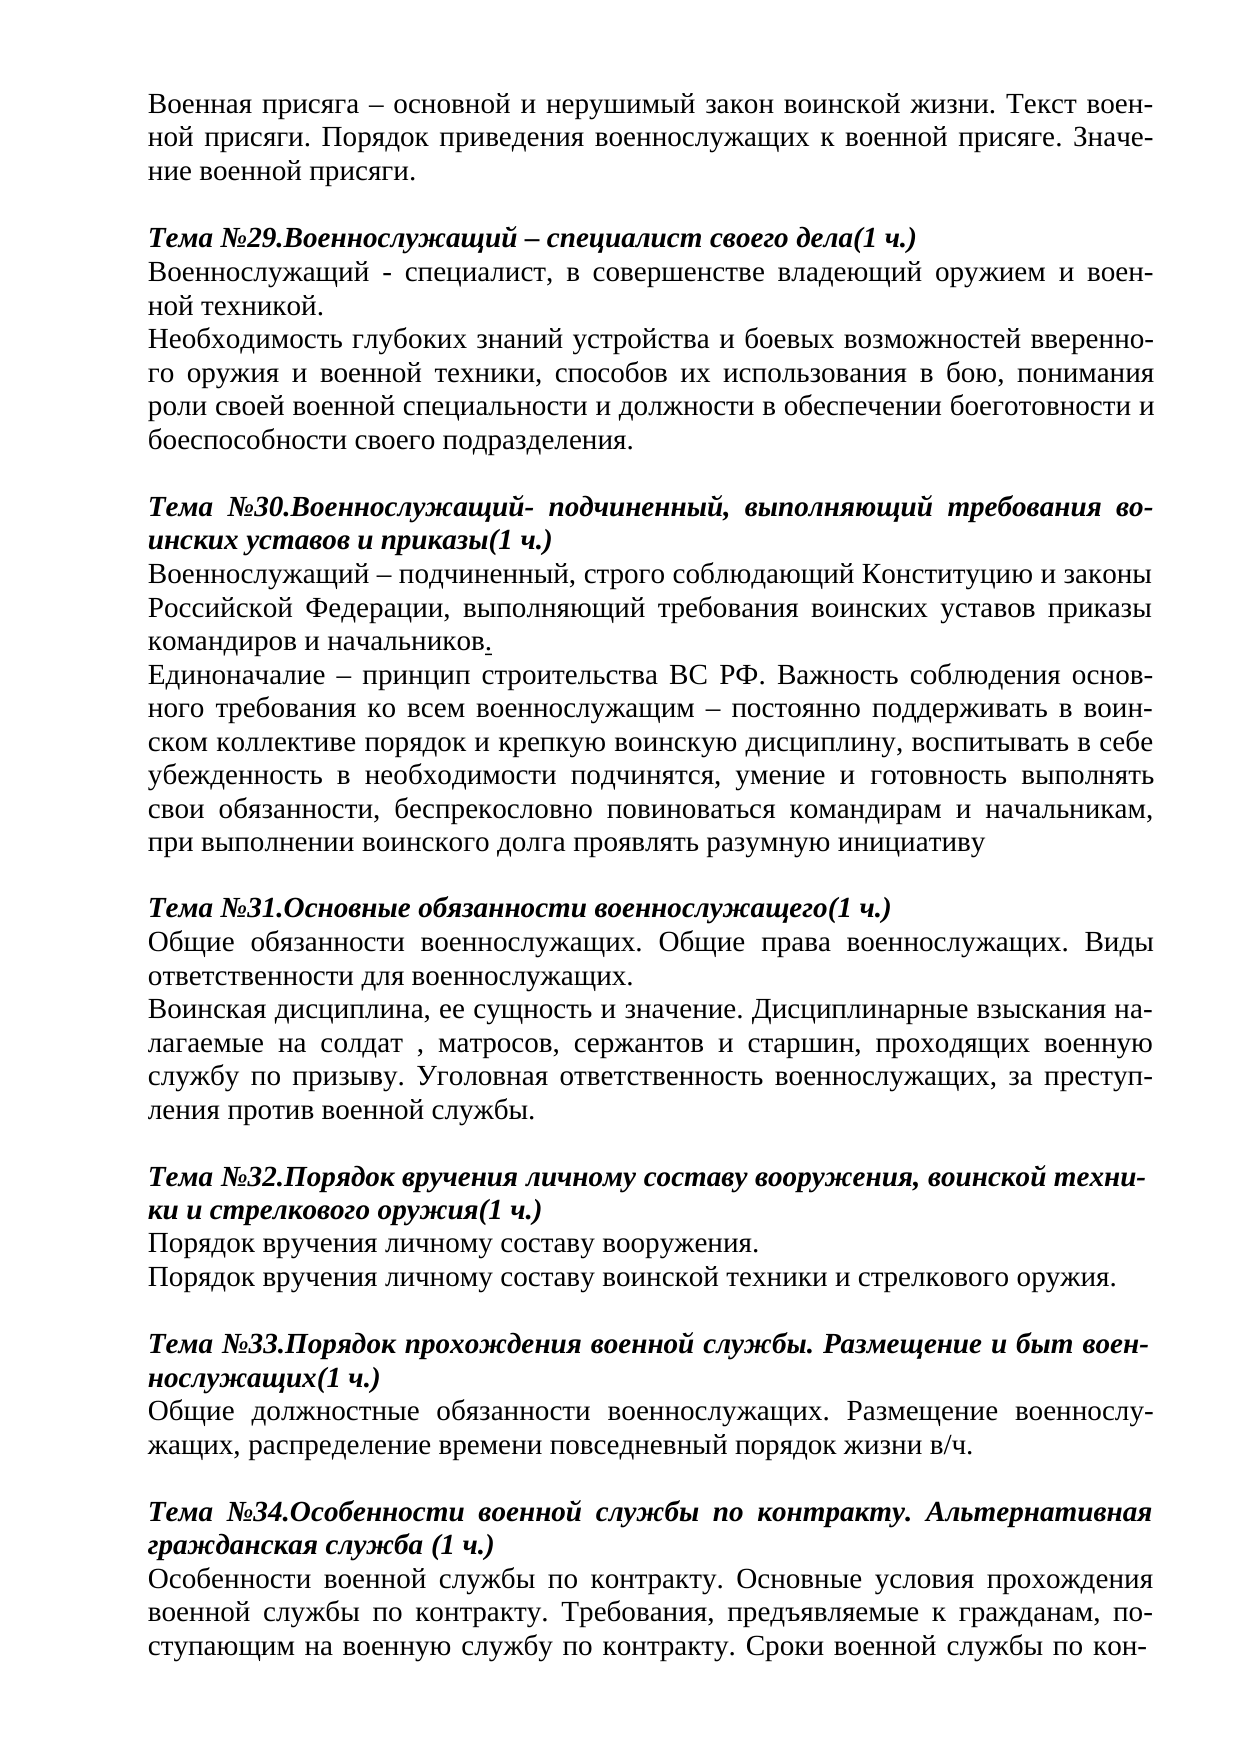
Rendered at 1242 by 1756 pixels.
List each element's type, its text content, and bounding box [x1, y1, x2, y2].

text Особенности военной службы по контракту. Основные условия прохождения военной службы по контракту. Требования, предъявляемые к гражданам, по- ступающим на военную службу по контракту. Сроки военной службы по кон- [148, 1561, 1154, 1661]
text Общие обязанности военнослужащих. Общие права военнослужащих. Виды ответственности для военнослужащих. [148, 924, 1154, 991]
text Единоначалие – принцип строительства ВС РФ. Важность соблюдения основ- ного требования ко всем военнослужащим – постоянно поддерживать в воин- ском коллективе порядок и крепкую воинскую дисциплину, воспитывать в себе убежденность в необходимости подчинятся, умение и готовность выполнять свои обязанности, беспрекословно повиноваться командирам и начальникам, при выполнении воинского долга проявлять разумную инициативу [148, 657, 1154, 858]
subtitle Тема №29.Военнослужащий – специалист своего дела(1 ч.) [148, 220, 1210, 253]
subtitle Тема №34.Особенности военной службы по контракту. Альтернативная гражданская служба (1 ч.) [148, 1494, 1153, 1561]
text Военнослужащий – подчиненный, строго соблюдающий Конституцию и законы Российской Федерации, выполняющий требования воинских уставов приказы командиров и начальников. [148, 556, 1153, 657]
subtitle Тема №33.Порядок прохождения военной службы. Размещение и быт воен- нослужащих(1 ч.) [148, 1326, 1150, 1393]
subtitle Тема №32.Порядок вручения личному составу вооружения, воинской техни- ки и стрелкового оружия(1 ч.) [148, 1159, 1153, 1226]
text Порядок вручения личному составу вооружения. [148, 1226, 1210, 1258]
text Порядок вручения личному составу воинской техники и стрелкового оружия. [148, 1259, 1210, 1292]
text Воинская дисциплина, ее сущность и значение. Дисциплинарные взыскания на- лагаемые на солдат , матросов, сержантов и старшин, проходящих военную службу по призыву. Уголовная ответственность военнослужащих, за преступ- ления против военной службы. [148, 991, 1154, 1125]
subtitle Тема №31.Основные обязанности военнослужащего(1 ч.) [148, 890, 1210, 924]
text Военнослужащий - специалист, в совершенстве владеющий оружием и воен- ной техникой. [148, 254, 1154, 321]
text Военная присяга – основной и нерушимый закон воинской жизни. Текст воен- ной присяги. Порядок приведения военнослужащих к военной присяге. Значе- ние военной присяги. [148, 86, 1155, 187]
subtitle Тема №30.Военнослужащий- подчиненный, выполняющий требования во- инских уставов и приказы(1 ч.) [148, 489, 1154, 556]
text Необходимость глубоких знаний устройства и боевых возможностей вверенно- го оружия и военной техники, способов их использования в бою, понимания роли своей военной специальности и должности в обеспечении боеготовности и боеспособности своего подразделения. [148, 321, 1155, 455]
text Общие должностные обязанности военнослужащих. Размещение военнослу- жащих, распределение времени повседневный порядок жизни в/ч. [148, 1393, 1154, 1460]
